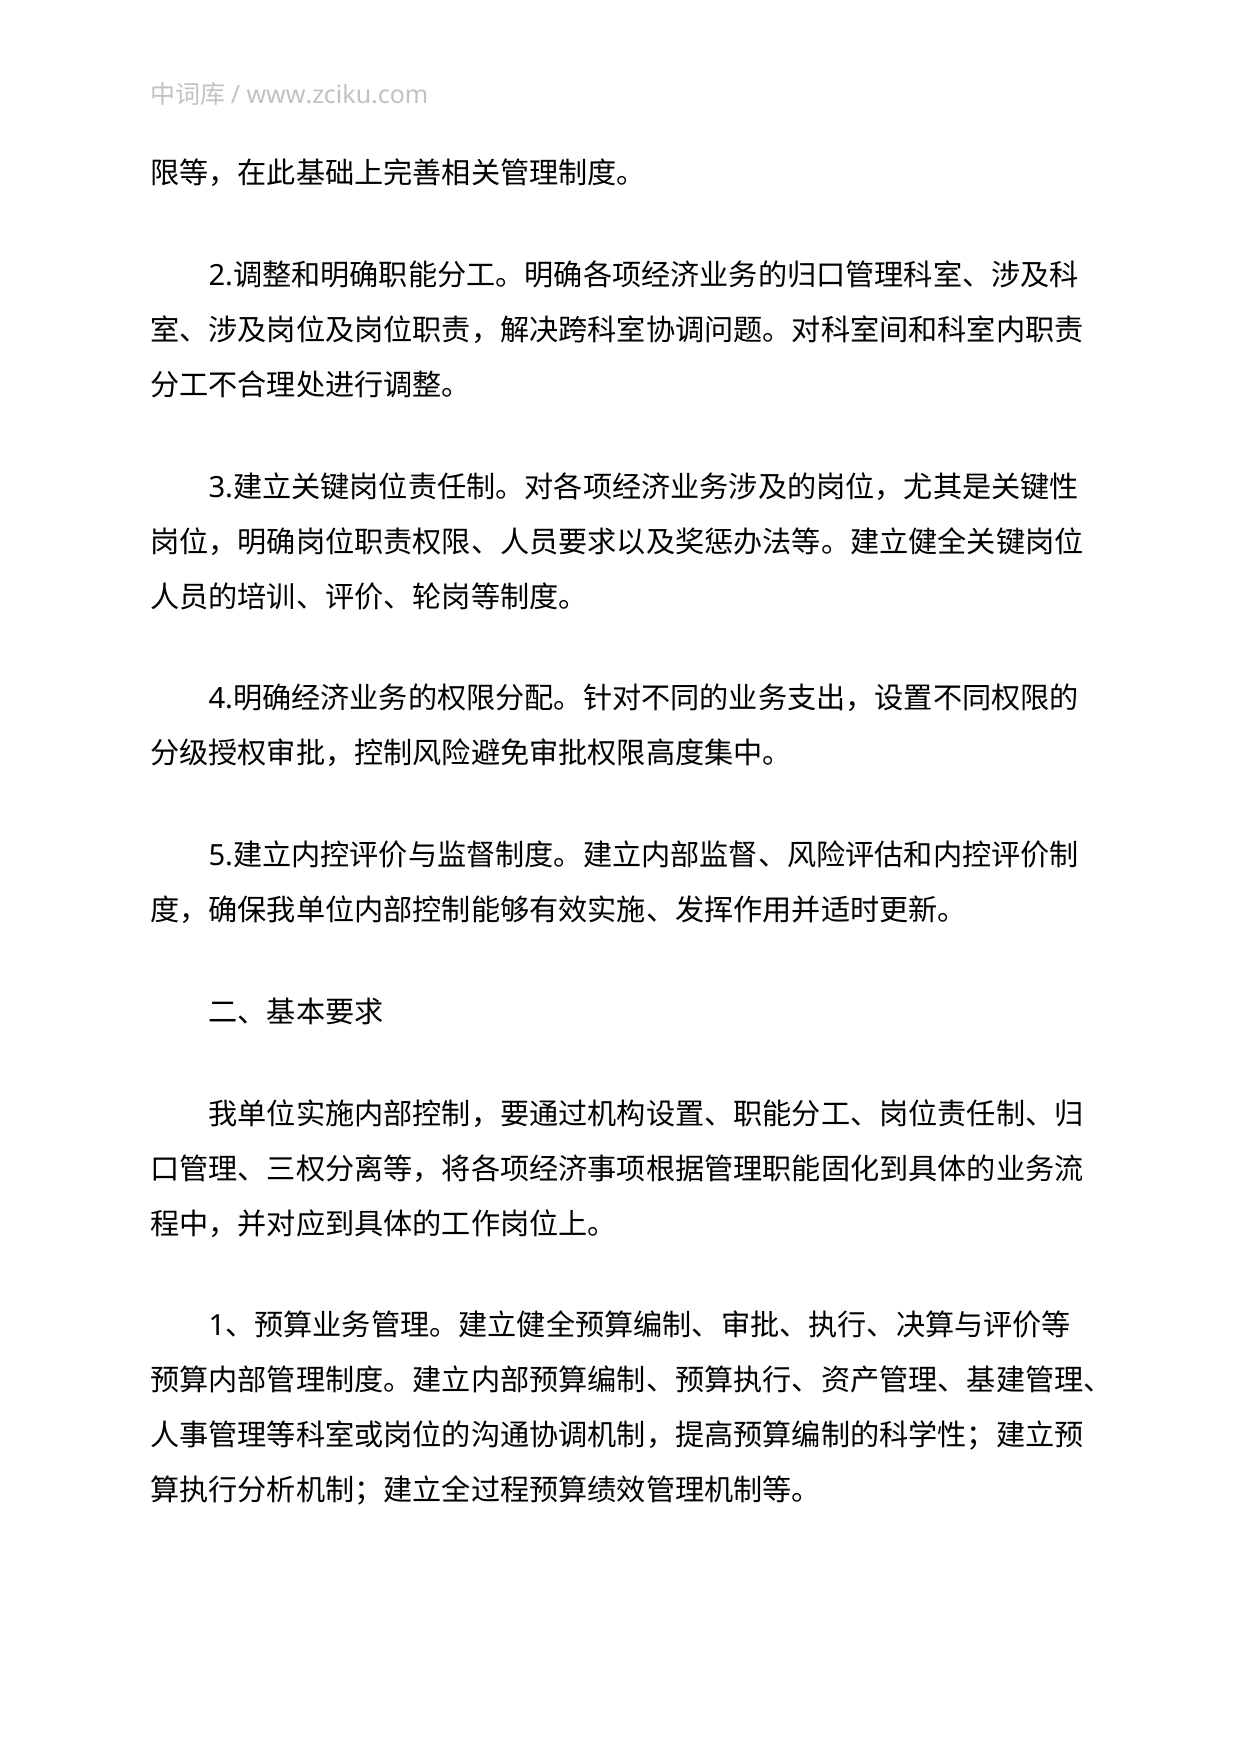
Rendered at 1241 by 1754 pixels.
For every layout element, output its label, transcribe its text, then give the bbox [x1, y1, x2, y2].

text 我单位实施内部控制，要通过机构设置、职能分工、岗位责任制、归口管理、三权分离等，将各项经济事项根据管理职能固化到具体的业务流程中，并对应到具体的工作岗位上。 [150, 1090, 1090, 1242]
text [150, 150, 1090, 192]
text 二、基本要求 [150, 989, 1090, 1031]
text 5.建立内控评价与监督制度。建立内部监督、风险评估和内控评价制度，确保我单位内部控制能够有效实施、发挥作用并适时更新。 [150, 832, 1090, 929]
text 1、预算业务管理。建立健全预算编制、审批、执行、决算与评价等预算内部管理制度。建立内部预算编制、预算执行、资产管理、基建管理、人事管理等科室或岗位的沟通协调机制，提高预算编制的科学性；建立预算执行分析机制；建立全过程预算绩效管理机制等。 [150, 1302, 1090, 1509]
text 3.建立关键岗位责任制。对各项经济业务涉及的岗位，尤其是关键性岗位，明确岗位职责权限、人员要求以及奖惩办法等。建立健全关键岗位人员的培训、评价、轮岗等制度。 [150, 463, 1090, 616]
text 4.明确经济业务的权限分配。针对不同的业务支出，设置不同权限的分级授权审批，控制风险避免审批权限高度集中。 [150, 675, 1090, 772]
text 2.调整和明确职能分工。明确各项经济业务的归口管理科室、涉及科室、涉及岗位及岗位职责，解决跨科室协调问题。对科室间和科室内职责分工不合理处进行调整。 [150, 252, 1090, 404]
